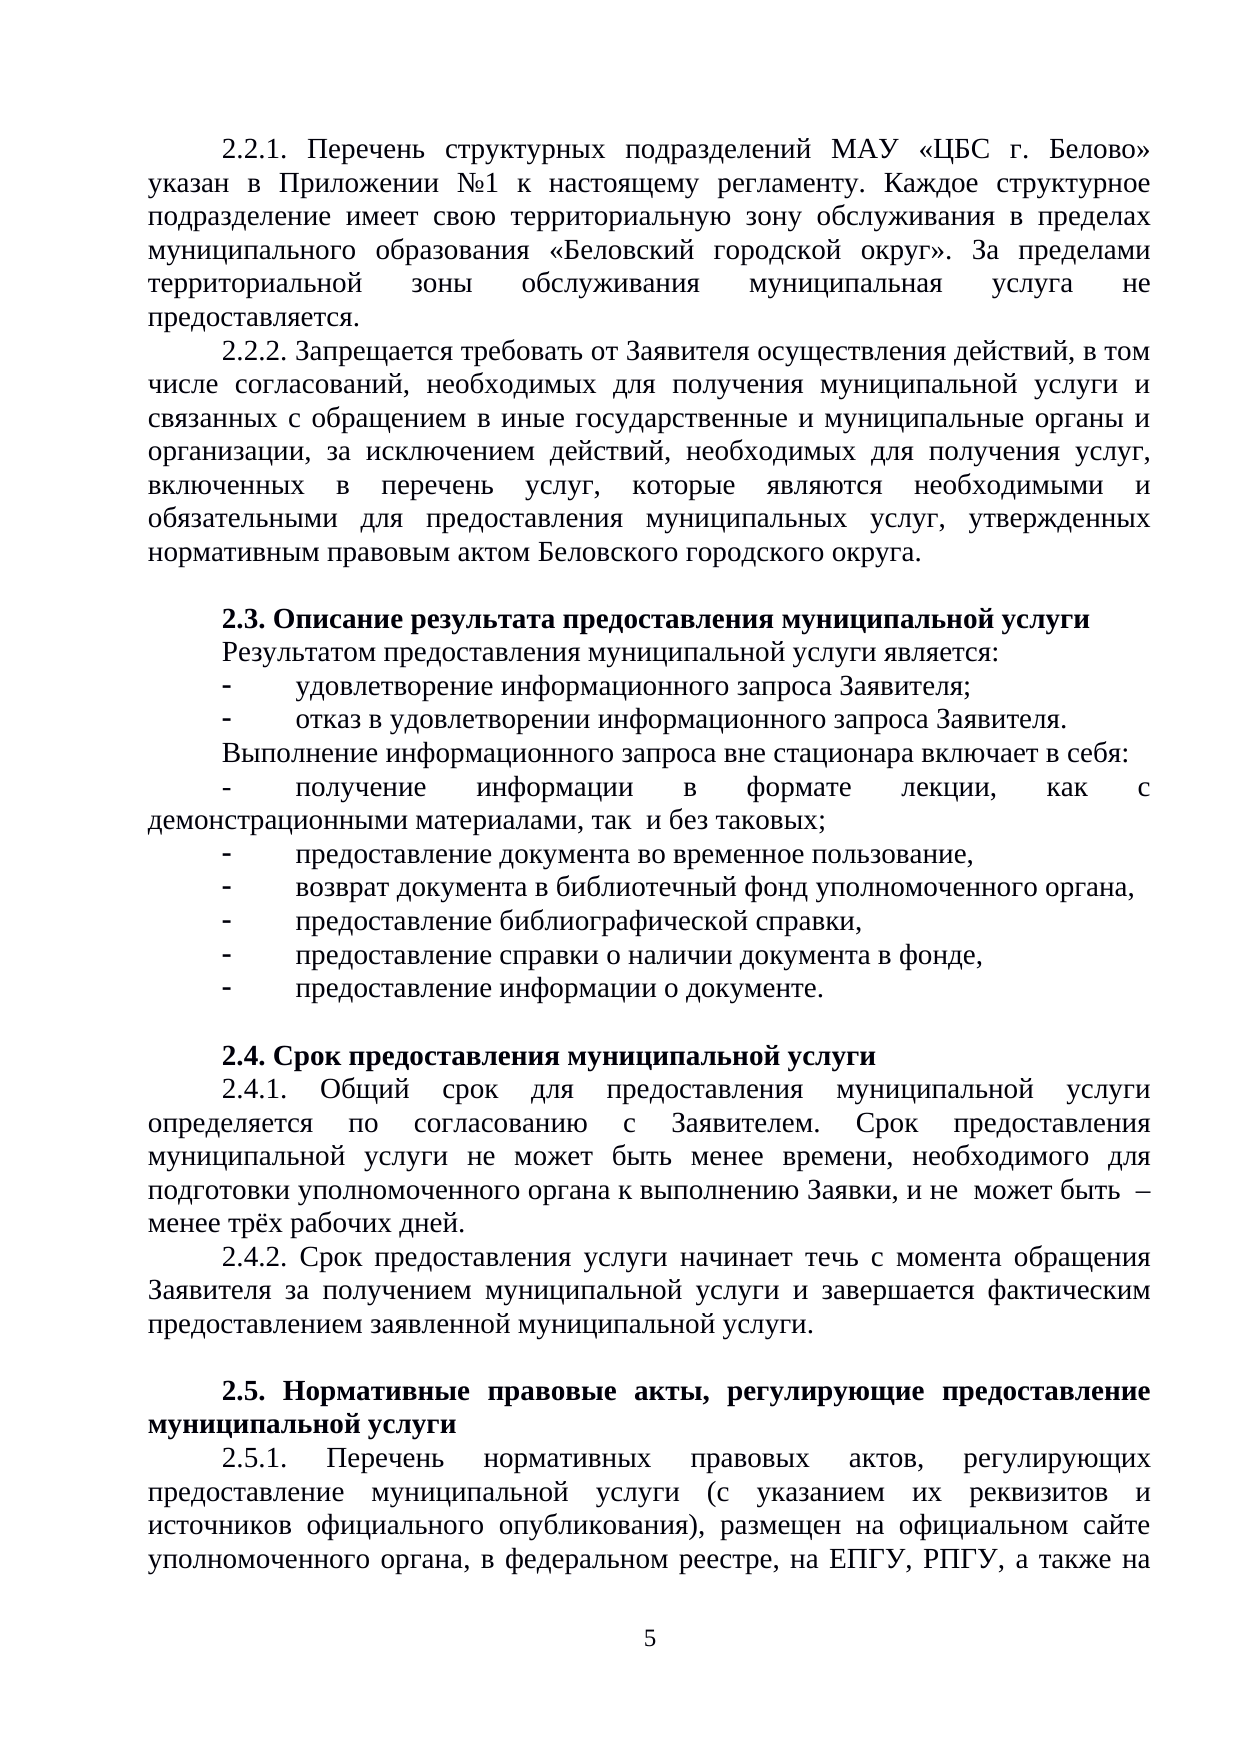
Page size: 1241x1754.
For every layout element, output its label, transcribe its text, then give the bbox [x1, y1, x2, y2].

text 2.4.1. Общий срок для предоставления муниципальной услуги определяется по согласованию с Заявителем. Срок предоставления муниципальной услуги не может быть менее времени, необходимого для подготовки уполномоченного органа к выполнению Заявки, и не может быть – менее трёх рабочих дней. [148, 1071, 1152, 1239]
text 2.2.1. Перечень структурных подразделений МАУ «ЦБС г. Белово» указан в Приложении №1 к настоящему регламенту. Каждое структурное подразделение имеет свою территориальную зону обслуживания в пределах муниципального образования «Беловский городской округ». За пределами территориальной зоны обслуживания муниципальная услуга не предоставляется. [148, 131, 1152, 333]
text 2.4.2. Срок предоставления услуги начинает течь с момента обращения Заявителя за получением муниципальной услуги и завершается фактическим предоставлением заявленной муниципальной услуги. [148, 1239, 1152, 1339]
list предоставление информации о документе. [148, 971, 1152, 1004]
list удовлетворение информационного запроса Заявителя; [148, 668, 1152, 702]
text Результатом предоставления муниципальной услуги является: [148, 634, 1152, 668]
list возврат документа в библиотечный фонд уполномоченного органа, [148, 869, 1152, 903]
list предоставление справки о наличии документа в фонде, [148, 937, 1152, 971]
text 2.5. Нормативные правовые акты, регулирующие предоставление муниципальной услуги [148, 1373, 1152, 1440]
text 2.3. Описание результата предоставления муниципальной услуги [148, 601, 1152, 634]
text 2.4. Срок предоставления муниципальной услуги [148, 1038, 1152, 1071]
list Выполнение информационного запроса вне стационара включает в себя: [148, 735, 1152, 769]
text 2.2.2. Запрещается требовать от Заявителя осуществления действий, в том числе согласований, необходимых для получения муниципальной услуги и связанных с обращением в иные государственные и муниципальные органы и организации, за исключением действий, необходимых для получения услуг, включенных в перечень услуг, которые являются необходимыми и обязательными для предоставления муниципальных услуг, утвержденных нормативным правовым актом Беловского городского округа. [148, 333, 1152, 567]
list отказ в удовлетворении информационного запроса Заявителя. [148, 702, 1152, 735]
list предоставление библиографической справки, [148, 903, 1152, 937]
list предоставление документа во временное пользование, [148, 836, 1152, 869]
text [148, 1440, 1152, 1574]
list - получение информации в формате лекции, как с демонстрационными материалами, так и без таковых; [148, 769, 1152, 836]
